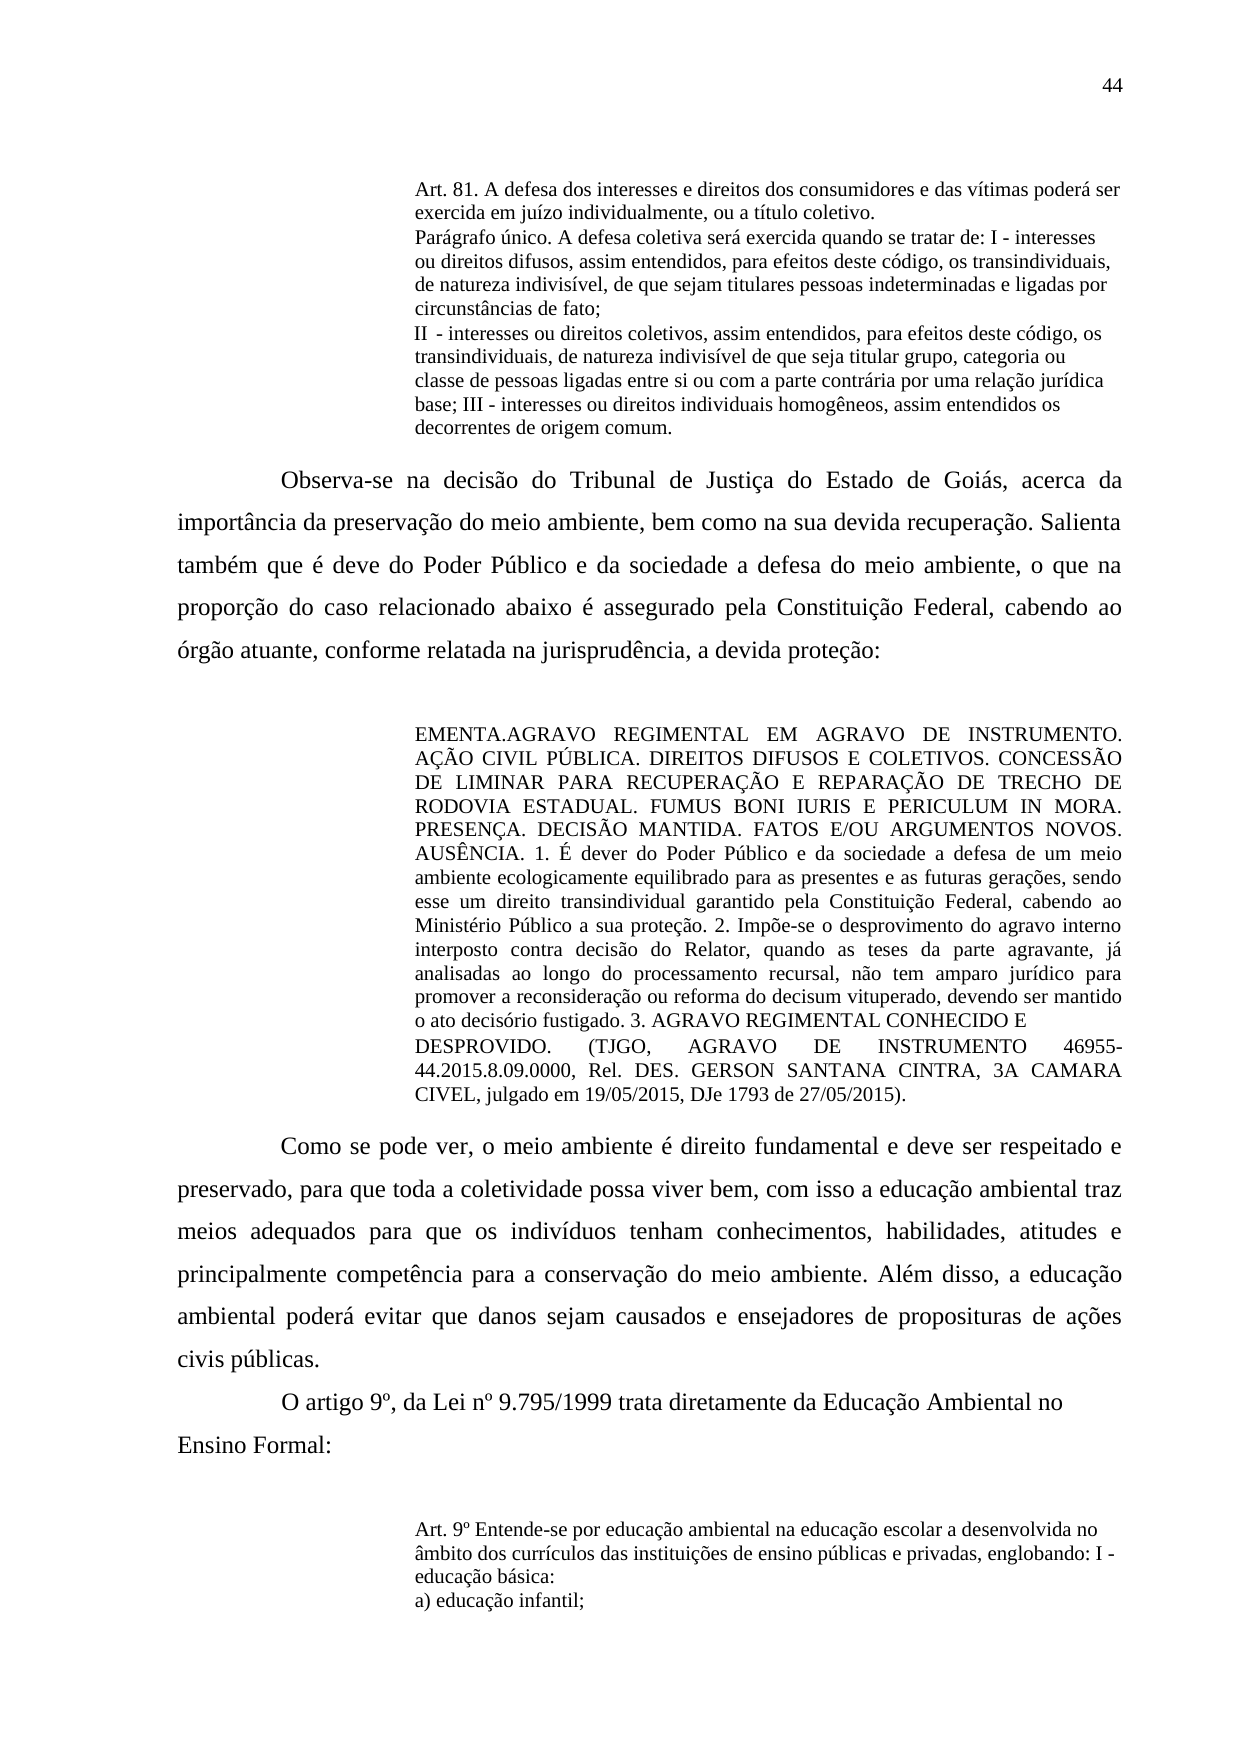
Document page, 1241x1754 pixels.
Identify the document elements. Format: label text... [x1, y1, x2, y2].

list - interesses ou direitos coletivos, assim entendidos, para efeitos deste código, os transindividuais, de natureza indivisível de que seja titular grupo, categoria ou classe de pessoas ligadas entre si ou com a parte contrária por uma relação jurídica base; III - interesses ou direitos individuais homogêneos, assim entendidos os decorrentes de origem comum. [414, 321, 1121, 439]
text EMENTA.AGRAVO REGIMENTAL EM AGRAVO DE INSTRUMENTO. AÇÃO CIVIL PÚBLICA. DIREITOS DIFUSOS E COLETIVOS. CONCESSÃO DE LIMINAR PARA RECUPERAÇÃO E REPARAÇÃO DE TRECHO DE RODOVIA ESTADUAL. FUMUS BONI IURIS E PERICULUM IN MORA. PRESENÇA. DECISÃO MANTIDA. FATOS E/OU ARGUMENTOS NOVOS. AUSÊNCIA. 1. É dever do Poder Público e da sociedade a defesa de um meio ambiente ecologicamente equilibrado para as presentes e as futuras gerações, sendo esse um direito transindividual garantido pela Constituição Federal, cabendo ao Ministério Público a sua proteção. 2. Impõe-se o desprovimento do agravo interno interposto contra decisão do Relator, quando as teses da parte agravante, já analisadas ao longo do processamento recursal, não tem amparo jurídico para promover a reconsideração ou reforma do decisum vituperado, devendo ser mantido o ato decisório fustigado. 3. AGRAVO REGIMENTAL CONHECIDO E [414, 722, 1123, 1032]
text Como se pode ver, o meio ambiente é direito fundamental e deve ser respeitado e preservado, para que toda a coletividade possa viver bem, com isso a educação ambiental traz meios adequados para que os indivíduos tenham conhecimentos, habilidades, atitudes e principalmente competência para a conservação do meio ambiente. Além disso, a educação ambiental poderá evitar que danos sejam causados e ensejadores de proposituras de ações civis públicas. [177, 1131, 1123, 1372]
text DESPROVIDO. (TJGO, AGRAVO DE INSTRUMENTO 46955-44.2015.8.09.0000, Rel. DES. GERSON SANTANA CINTRA, 3A CAMARA CIVEL, julgado em 19/05/2015, DJe 1793 de 27/05/2015). [414, 1035, 1123, 1106]
text O artigo 9º, da Lei nº 9.795/1999 trata diretamente da Educação Ambiental no [281, 1387, 1123, 1416]
text Observa-se na decisão do Tribunal de Justiça do Estado de Goiás, acerca da importância da preservação do meio ambiente, bem como na sua devida recuperação. Salienta também que é deve do Poder Público e da sociedade a defesa do meio ambiente, o que na proporção do caso relacionado abaixo é assegurado pela Constituição Federal, cabendo ao órgão atuante, conforme relatada na jurisprudência, a devida proteção: [177, 465, 1123, 664]
text a) educação infantil; [414, 1588, 1123, 1612]
text Art. 81. A defesa dos interesses e direitos dos consumidores e das vítimas poderá ser exercida em juízo individualmente, ou a título coletivo. [414, 178, 1121, 224]
text Parágrafo único. A defesa coletiva será exercida quando se tratar de: I - interesses ou direitos difusos, assim entendidos, para efeitos deste código, os transindividuais, de natureza indivisível, de que sejam titulares pessoas indeterminadas e ligadas por circunstâncias de fato; [414, 225, 1121, 320]
text Ensino Formal: [177, 1430, 1123, 1459]
text 44 [1102, 73, 1123, 97]
text Art. 9º Entende-se por educação ambiental na educação escolar a desenvolvida no âmbito dos currículos das instituições de ensino públicas e privadas, englobando: I - educação básica: [414, 1517, 1121, 1588]
